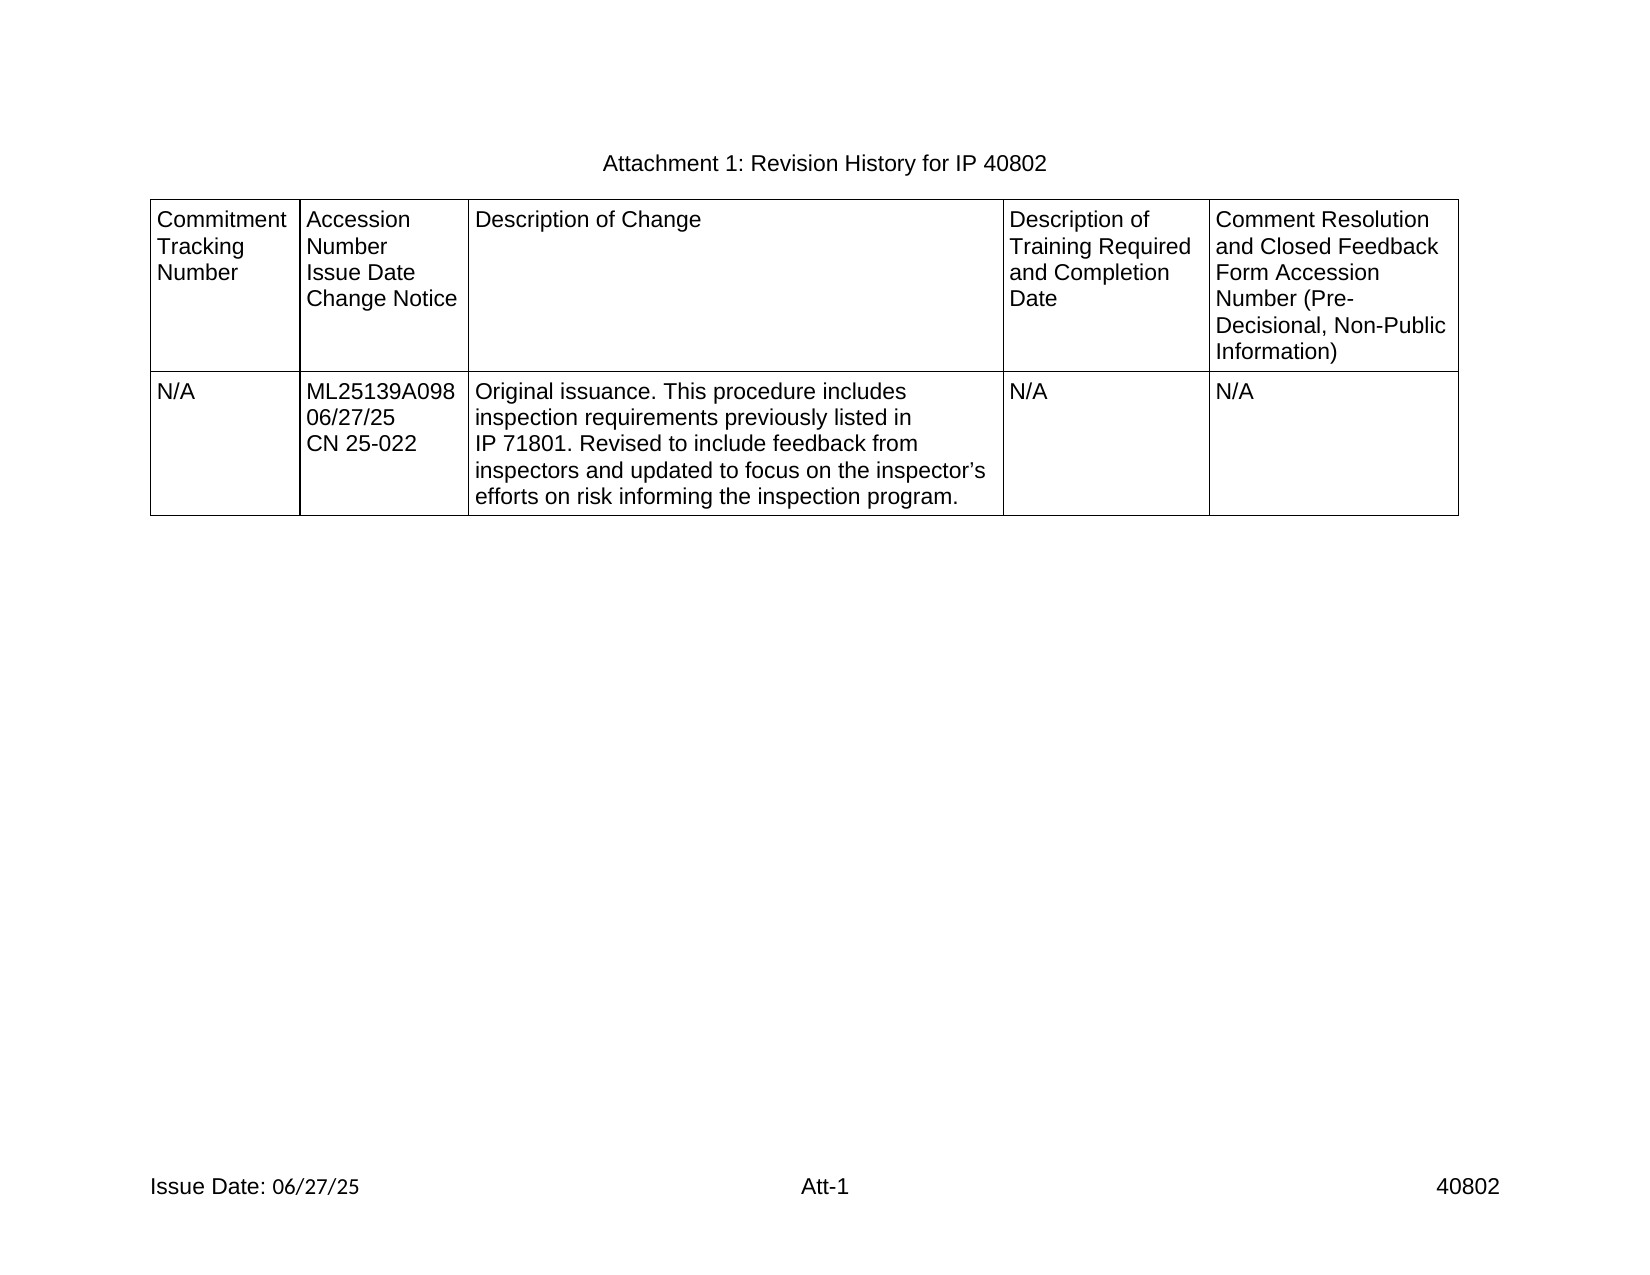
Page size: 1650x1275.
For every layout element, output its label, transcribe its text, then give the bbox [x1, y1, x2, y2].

table_header Comment Resolution and Closed Feedback Form Accession Number (Pre-Decisional, Non-Public Information) [1210, 200, 1458, 371]
table_cell Original issuance. This procedure includes inspection requirements previously listed in IP 71801. Revised to include feedback from inspectors and updated to focus on the inspector’s efforts on risk informing the inspection program. [469, 372, 1003, 515]
table_header Commitment Tracking Number [151, 200, 299, 371]
title Attachment 1: Revision History for IP 40802 [150, 150, 1500, 176]
table_cell N/A [151, 372, 299, 515]
table_header Description of Training Required and Completion Date [1004, 200, 1209, 371]
table_header Description of Change [469, 200, 1003, 371]
table_cell N/A [1210, 372, 1458, 515]
table_cell N/A [1004, 372, 1209, 515]
table_header Accession Number Issue Date Change Notice [301, 200, 468, 371]
table_cell ML25139A098 06/27/25 CN 25-022 [301, 372, 468, 515]
